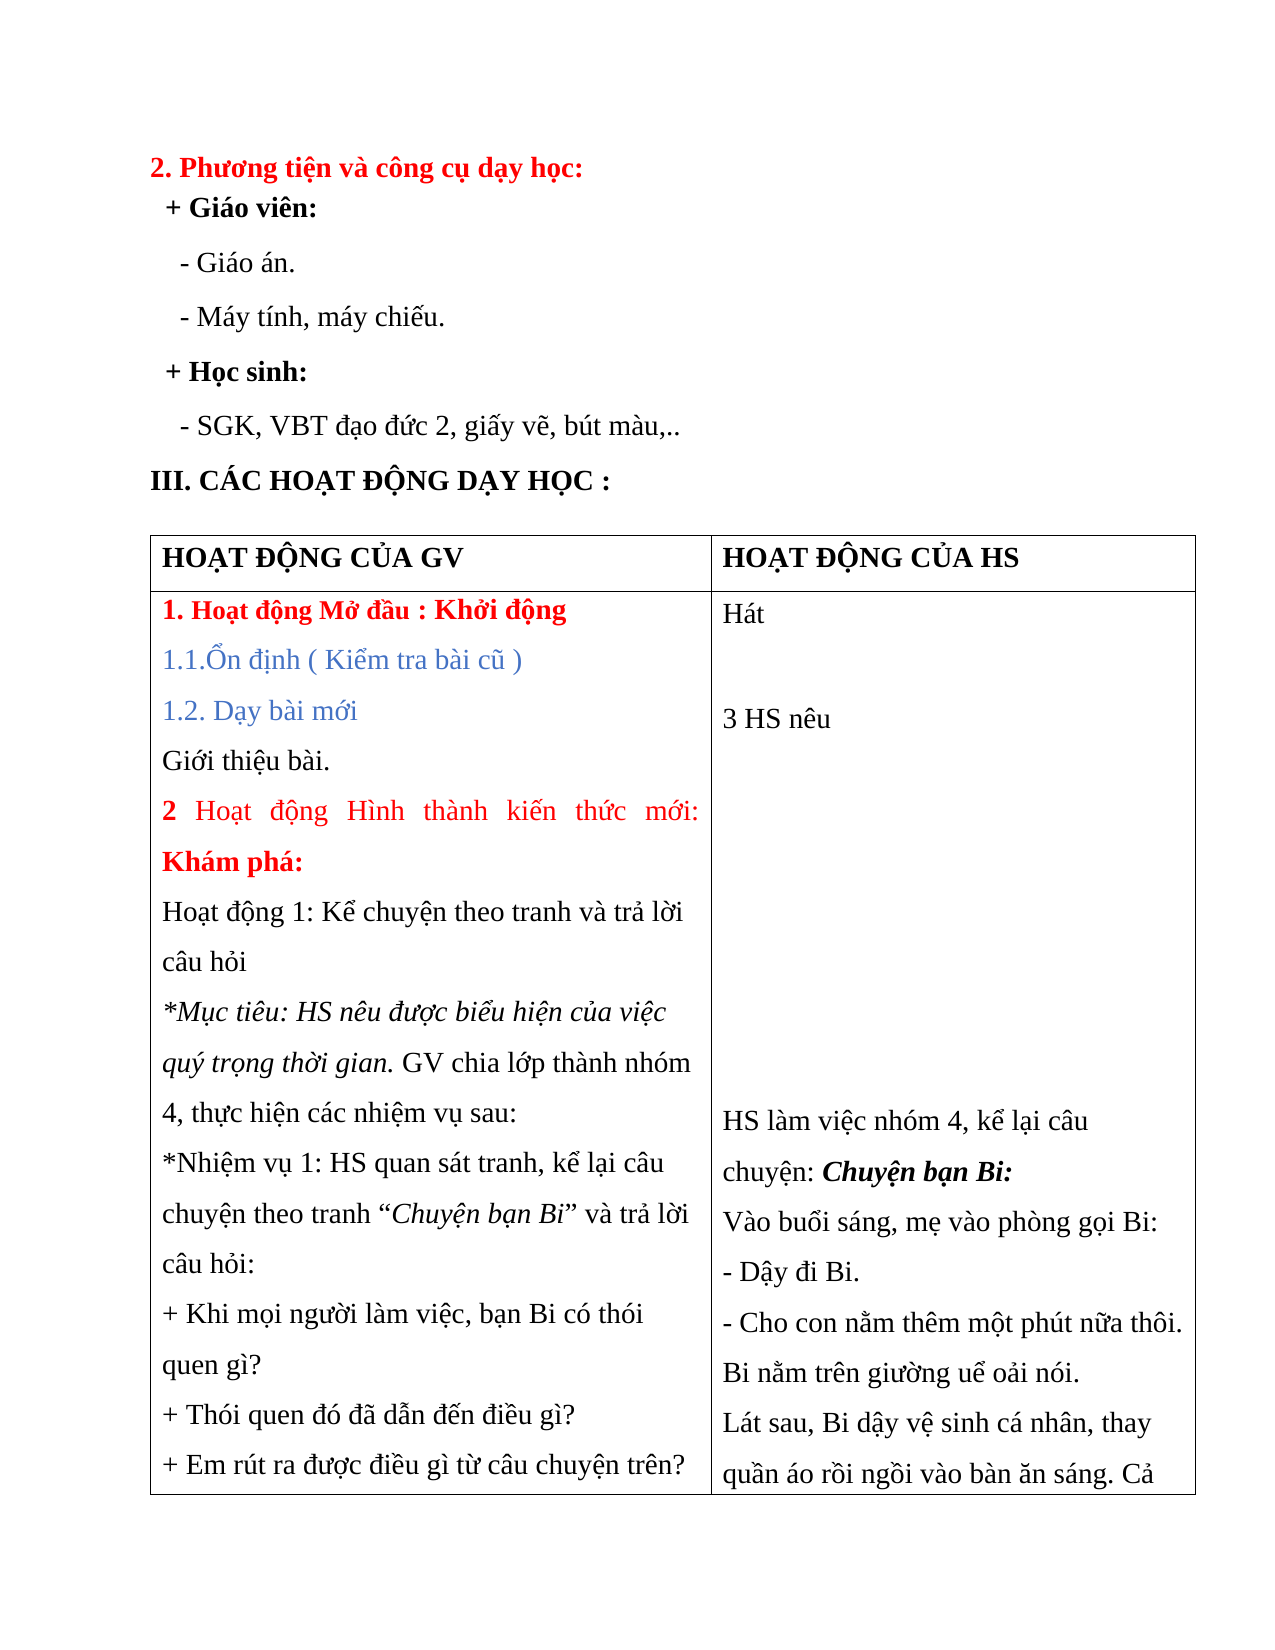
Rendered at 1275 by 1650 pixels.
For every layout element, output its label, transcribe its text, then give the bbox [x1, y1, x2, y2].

text - Giáo án. [179, 245, 1125, 278]
text III. CÁC HOẠT ĐỘNG DẠY HỌC : [150, 463, 1125, 496]
text - Máy tính, máy chiếu. [179, 299, 1125, 333]
table_header HOẠT ĐỘNG CỦA GV [151, 536, 711, 591]
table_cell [712, 592, 1195, 1494]
text - SGK, VBT đạo đức 2, giấy vẽ, bút màu,.. [179, 408, 1125, 442]
text 2. Phương tiện và công cụ dạy học: [150, 150, 1125, 183]
table_header HOẠT ĐỘNG CỦA HS [712, 536, 1195, 591]
text + Học sinh: [165, 354, 1125, 387]
text + Giáo viên: [165, 190, 1125, 224]
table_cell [151, 592, 711, 1494]
